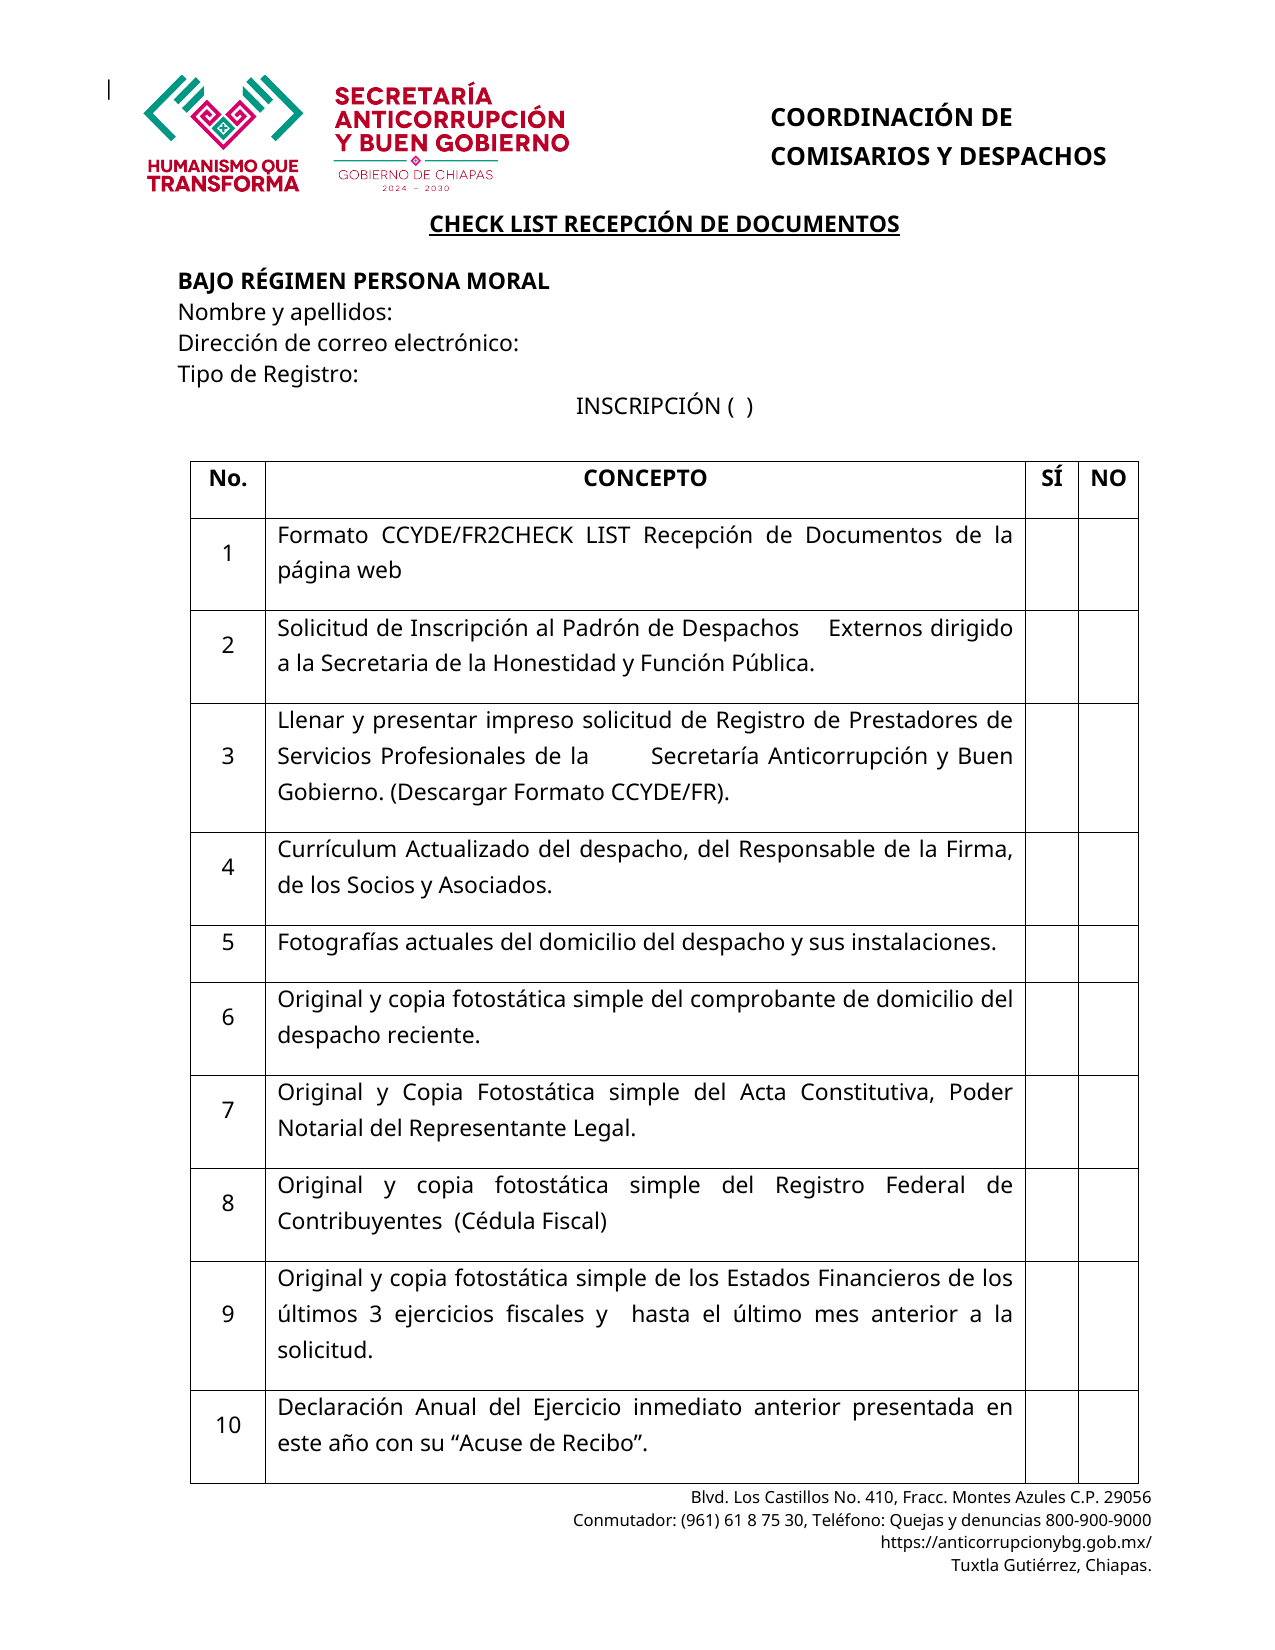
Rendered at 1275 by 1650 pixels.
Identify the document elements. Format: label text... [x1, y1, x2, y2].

table_cell [1079, 611, 1138, 703]
table_cell [1026, 1076, 1078, 1168]
table_cell 2 [191, 611, 265, 703]
table_cell [1026, 704, 1078, 832]
table_cell [1079, 1169, 1138, 1261]
table_cell 8 [191, 1169, 265, 1261]
picture [143, 75, 570, 192]
text Dirección de correo electrónico: [177, 327, 1152, 358]
table_cell 1 [191, 519, 265, 610]
table_cell 5 [191, 926, 265, 982]
table_cell 3 [191, 704, 265, 832]
table_cell Original y copia fotostática simple del comprobante de domicilio del despacho reciente. [266, 983, 1025, 1075]
text Nombre y apellidos: [177, 296, 1152, 327]
table_header SÍ [1026, 462, 1078, 517]
table_cell Currículum Actualizado del despacho, del Responsable de la Firma, de los Socios y Asociados. [266, 833, 1025, 925]
table_cell 9 [191, 1262, 265, 1390]
table_cell [1079, 833, 1138, 925]
table_cell [1026, 926, 1078, 982]
table_cell [1079, 1262, 1138, 1390]
text Tipo de Registro: [177, 358, 1152, 389]
table_cell Solicitud de Inscripción al Padrón de Despachos Externos dirigido a la Secretaria de la Honestidad y Función Pública. [266, 611, 1025, 703]
table_cell [1079, 1391, 1138, 1483]
table_header CONCEPTO [266, 462, 1025, 517]
table_cell [1026, 519, 1078, 610]
table_cell 6 [191, 983, 265, 1075]
table_cell [1079, 983, 1138, 1075]
table_cell Formato CCYDE/FR2CHECK LIST Recepción de Documentos de la página web [266, 519, 1025, 610]
text INSCRIPCIÓN ( ) [177, 389, 1152, 421]
table_header NO [1079, 462, 1138, 517]
table_cell [1079, 519, 1138, 610]
table_cell [1079, 926, 1138, 982]
table_cell 10 [191, 1391, 265, 1483]
table_cell 4 [191, 833, 265, 925]
table_cell [1026, 983, 1078, 1075]
table_cell [1079, 704, 1138, 832]
table_cell [1026, 611, 1078, 703]
text CHECK LIST RECEPCIÓN DE DOCUMENTOS [177, 208, 1152, 239]
table_cell [1079, 1076, 1138, 1168]
table_cell [1026, 833, 1078, 925]
table_cell Llenar y presentar impreso solicitud de Registro de Prestadores de Servicios Profesionales de la Secretaría Anticorrupción y Buen Gobierno. (Descargar Formato CCYDE/FR). [266, 704, 1025, 832]
table_cell 7 [191, 1076, 265, 1168]
table_cell [1026, 1262, 1078, 1390]
table_cell Original y copia fotostática simple de los Estados Financieros de los últimos 3 ejercicios fiscales y hasta el último mes anterior a la solicitud. [266, 1262, 1025, 1390]
table_cell Original y Copia Fotostática simple del Acta Constitutiva, Poder Notarial del Representante Legal. [266, 1076, 1025, 1168]
table_cell Original y copia fotostática simple del Registro Federal de Contribuyentes (Cédula Fiscal) [266, 1169, 1025, 1261]
text BAJO RÉGIMEN PERSONA MORAL [177, 264, 1152, 296]
table_cell [1026, 1169, 1078, 1261]
table_cell Declaración Anual del Ejercicio inmediato anterior presentada en este año con su “Acuse de Recibo”. [266, 1391, 1025, 1483]
table_cell [1026, 1391, 1078, 1483]
table_header No. [191, 462, 265, 517]
table_cell Fotografías actuales del domicilio del despacho y sus instalaciones. [266, 926, 1025, 982]
